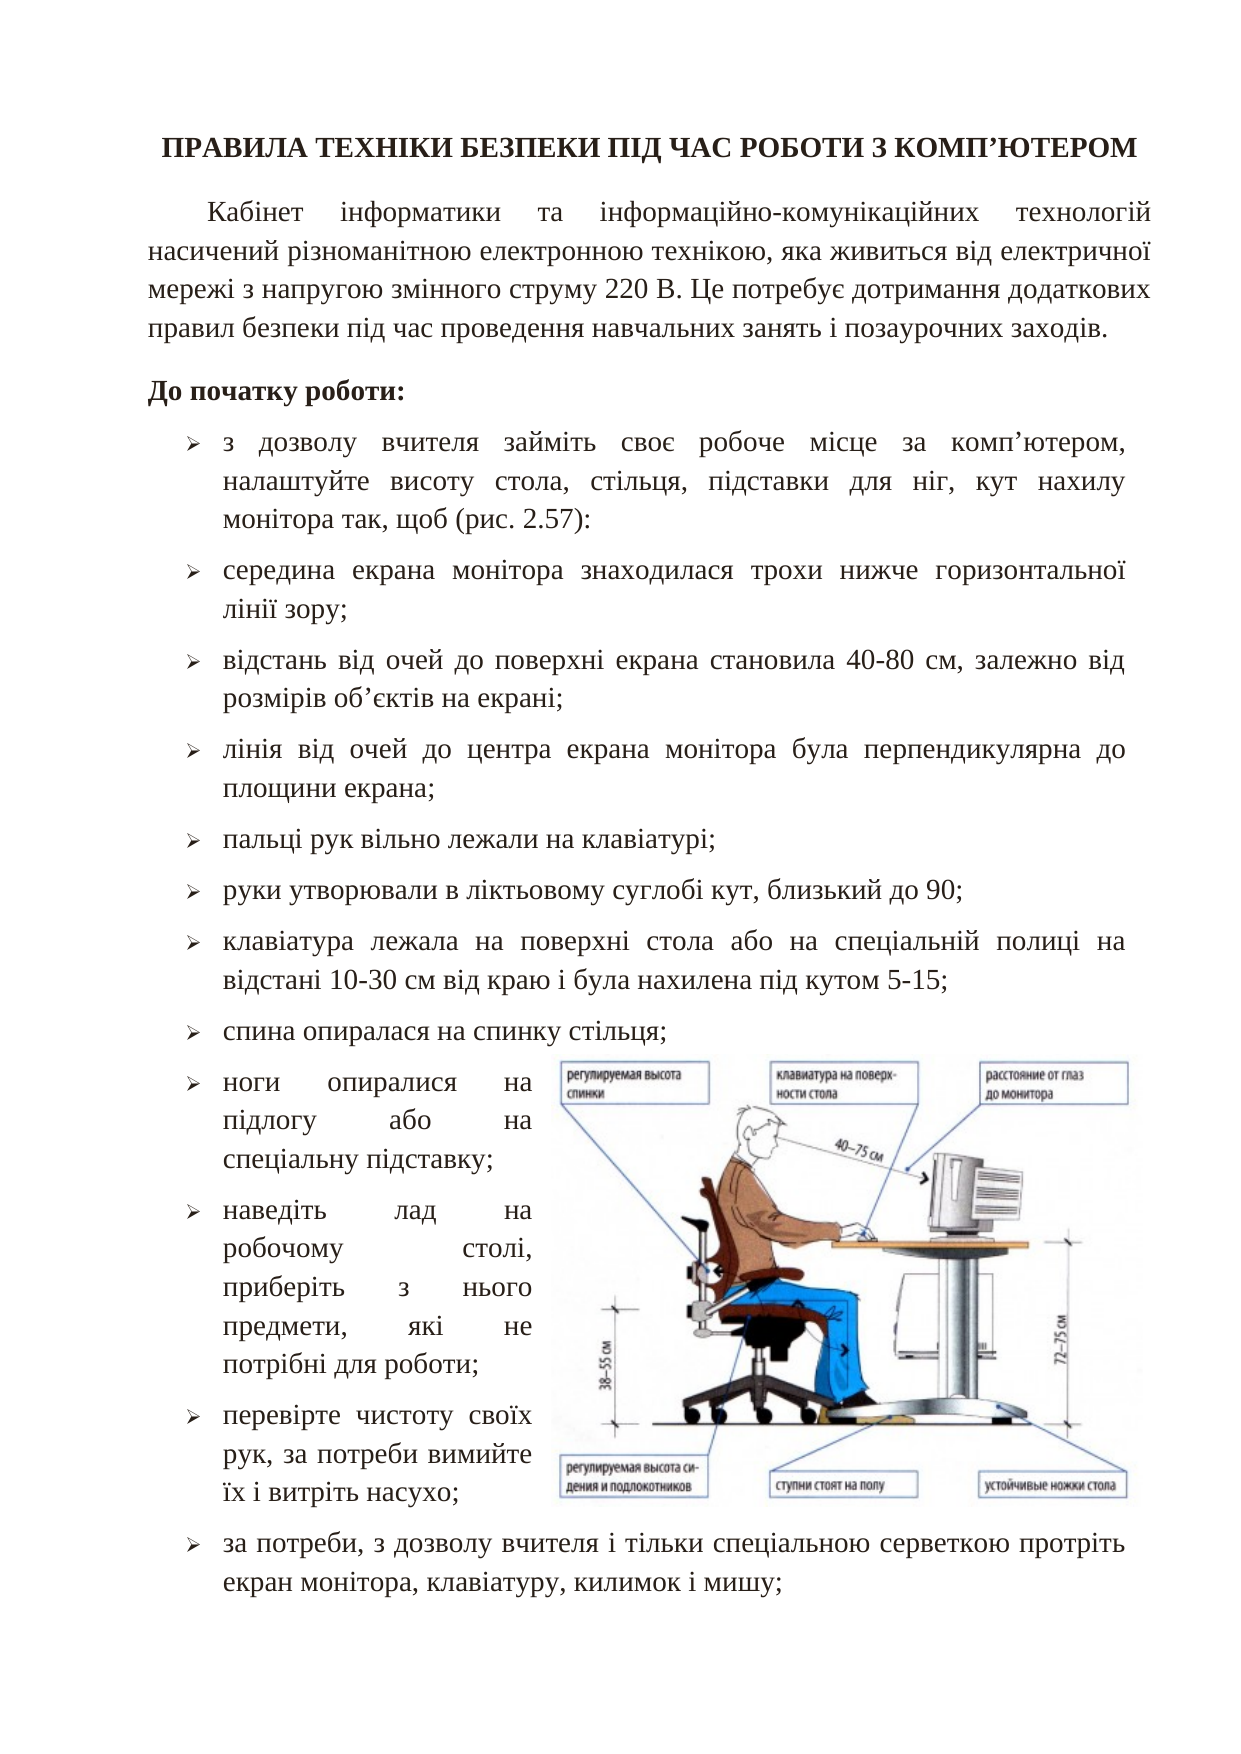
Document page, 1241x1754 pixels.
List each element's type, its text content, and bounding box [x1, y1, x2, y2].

list руки утворювали в ліктьовому суглобі кут, близький до 90; [185, 872, 1127, 906]
list перевірте чистоту своїх рук, за потреби вимийте їх і витріть насухо; [185, 1397, 1127, 1508]
picture [551, 1054, 1143, 1507]
list лінія від очей до центра екрана монітора була перпендикулярна до площини екрана; [185, 732, 1127, 804]
list наведіть лад на робочому столі, приберіть з нього предмети, які не потрібні для роботи; [185, 1192, 551, 1380]
list клавіатура лежала на поверхні стола або на спеціальній полиці на відстані 10-30 см від краю і була нахилена під кутом 5-15; [185, 923, 1127, 995]
list ноги опиралися на підлогу або на спеціальну підставку; [185, 1064, 551, 1174]
text До початку роботи: [148, 373, 1152, 407]
text ПРАВИЛА ТЕХНІКИ БЕЗПЕКИ ПІД ЧАС РОБОТИ З КОМП’ЮТЕРОМ [148, 131, 1152, 164]
list відстань від очей до поверхні екрана становила 40-80 см, залежно від розмірів об’єктів на екрані; [185, 642, 1127, 714]
list з дозволу вчителя займіть своє робоче місце за комп’ютером, налаштуйте висоту стола, стільця, підставки для ніг, кут нахилу монітора так, щоб (рис. 2.57): [185, 424, 1127, 535]
list середина екрана монітора знаходилася трохи нижче горизонтальної лінії зору; [185, 552, 1127, 624]
text Кабінет інформатики та інформаційно-комунікаційних технологій насичений різноманітною електронною технікою, яка живиться від електричної мережі з напругою змінного струму 220 В. Це потребує дотримання додаткових правил безпеки під час проведення навчальних занять і позаурочних заходів. [148, 194, 1152, 343]
list спина опиралася на спинку стільця; [185, 1013, 1127, 1046]
list за потреби, з дозволу вчителя і тільки спеціальною серветкою протріть екран монітора, клавіатуру, килимок і мишу; [185, 1525, 1127, 1597]
list пальці рук вільно лежали на клавіатурі; [185, 821, 1127, 855]
